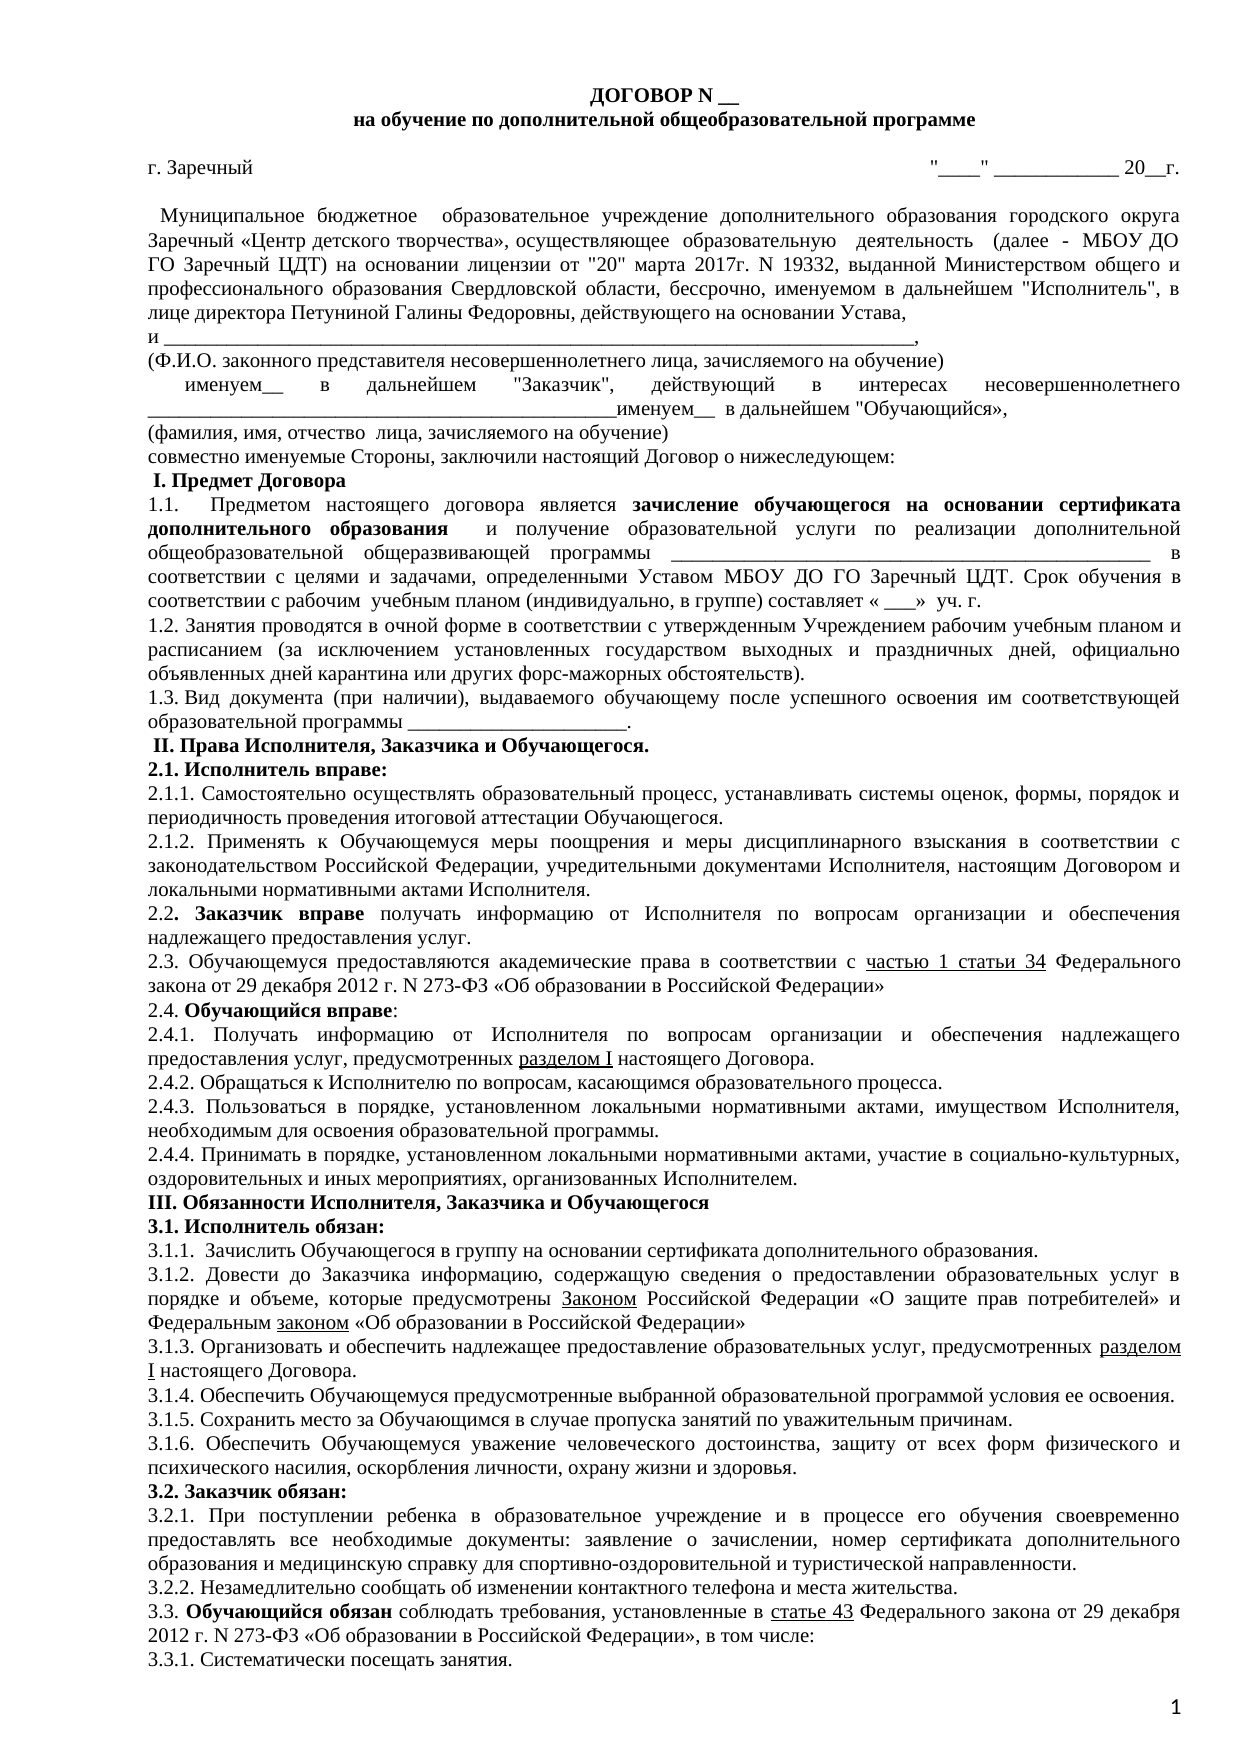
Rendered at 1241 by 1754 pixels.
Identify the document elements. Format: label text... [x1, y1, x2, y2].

text 3.1.5. Сохранить место за Обучающимся в случае пропуска занятий по уважительным причинам. [148, 1407, 1181, 1431]
text 3.2.2. Незамедлительно сообщать об изменении контактного телефона и места жительства. [148, 1575, 1181, 1599]
text 1.2. Занятия проводятся в очной форме в соответствии с утвержденным Учреждением рабочим учебным планом и расписанием (за исключением установленных государством выходных и праздничных дней, официально объявленных дней карантина или других форс-мажорных обстоятельств). [148, 612, 1181, 685]
text 2.2. Заказчик вправе получать информацию от Исполнителя по вопросам организации и обеспечения надлежащего предоставления услуг. [148, 901, 1181, 949]
text и ________________________________________________________________________, [148, 324, 1181, 348]
text 2.1. Исполнитель вправе: [148, 757, 1181, 781]
text 3.3.1. Систематически посещать занятия. [148, 1647, 1181, 1671]
text 2.1.2. Применять к Обучающемуся меры поощрения и меры дисциплинарного взыскания в соответствии с законодательством Российской Федерации, учредительными документами Исполнителя, настоящим Договором и локальными нормативными актами Исполнителя. [148, 829, 1181, 901]
text 3.1.3. Организовать и обеспечить надлежащее предоставление образовательных услуг, предусмотренных разделом I настоящего Договора. [148, 1334, 1181, 1382]
text 1.3. Вид документа (при наличии), выдаваемого обучающему после успешного освоения им соответствующей образовательной программы _____________________. [148, 685, 1181, 733]
text 3.1. Исполнитель обязан: [148, 1214, 1181, 1238]
text 3.1.4. Обеспечить Обучающемуся предусмотренные выбранной образовательной программой условия ее освоения. [148, 1382, 1181, 1407]
text 2.4.3. Пользоваться в порядке, установленном локальными нормативными актами, имуществом Исполнителя, необходимым для освоения образовательной программы. [148, 1094, 1181, 1142]
text г. Заречный "____" ____________ 20__г. [148, 155, 1181, 179]
text I. Предмет Договора [148, 468, 1181, 492]
text 3.2.1. При поступлении ребенка в образовательное учреждение и в процессе его обучения своевременно предоставлять все необходимые документы: заявление о зачислении, номер сертификата дополнительного образования и медицинскую справку для спортивно-оздоровительной и туристической направленности. [148, 1503, 1181, 1575]
text 2.1.1. Самостоятельно осуществлять образовательный процесс, устанавливать системы оценок, формы, порядок и периодичность проведения итоговой аттестации Обучающегося. [148, 781, 1181, 829]
text Муниципальное бюджетное образовательное учреждение дополнительного образования городского округа Заречный «Центр детского творчества», осуществляющее образовательную деятельность (далее - МБОУ ДО ГО Заречный ЦДТ) на основании лицензии от "20" марта 2017г. N 19332, выданной Министерством общего и профессионального образования Свердловской области, бессрочно, именуемом в дальнейшем "Исполнитель", в лице директора Петуниной Галины Федоровны, действующего на основании Устава, [148, 203, 1181, 324]
text 2.4. Обучающийся вправе: [148, 997, 1181, 1022]
text 2.4.2. Обращаться к Исполнителю по вопросам, касающимся образовательного процесса. [148, 1070, 1181, 1094]
text 2.4.4. Принимать в порядке, установленном локальными нормативными актами, участие в социально-культурных, оздоровительных и иных мероприятиях, организованных Исполнителем. [148, 1142, 1181, 1190]
text 1.1. Предметом настоящего договора является зачисление обучающегося на основании сертификата дополнительного образования и получение образовательной услуги по реализации дополнительной общеобразовательной общеразвивающей программы ______________________________________________ в соответствии с целями и задачами, определенными Уставом МБОУ ДО ГО Заречный ЦДТ. Срок обучения в соответствии с рабочим учебным планом (индивидуально, в группе) составляет « ___» уч. г. [148, 492, 1181, 612]
text 2.3. Обучающемуся предоставляются академические права в соответствии с частью 1 статьи 34 Федерального закона от 29 декабря 2012 г. N 273-ФЗ «Об образовании в Российской Федерации» [148, 949, 1181, 997]
text ДОГОВОР N __ [148, 83, 1181, 107]
text совместно именуемые Стороны, заключили настоящий Договор о нижеследующем: [148, 444, 1181, 468]
text на обучение по дополнительной общеобразовательной программе [148, 107, 1181, 131]
text 3.3. Обучающийся обязан соблюдать требования, установленные в статье 43 Федерального закона от 29 декабря 2012 г. N 273-ФЗ «Об образовании в Российской Федерации», в том числе: [148, 1599, 1181, 1647]
text 3.1.2. Довести до Заказчика информацию, содержащую сведения о предоставлении образовательных услуг в порядке и объеме, которые предусмотрены Законом Российской Федерации «О защите прав потребителей» и Федеральным законом «Об образовании в Российской Федерации» [148, 1262, 1181, 1334]
text (Ф.И.О. законного представителя несовершеннолетнего лица, зачисляемого на обучение) [148, 348, 1181, 372]
text 3.1.1. Зачислить Обучающегося в группу на основании сертификата дополнительного образования. [148, 1238, 1181, 1262]
text 3.1.6. Обеспечить Обучающемуся уважение человеческого достоинства, защиту от всех форм физического и психического насилия, оскорбления личности, охрану жизни и здоровья. [148, 1431, 1181, 1479]
text именуем__ в дальнейшем "Заказчик", действующий в интересах несовершеннолетнего _____________________________________________именуем__ в дальнейшем "Обучающийся», [148, 372, 1181, 420]
text 3.2. Заказчик обязан: [148, 1479, 1181, 1503]
text (фамилия, имя, отчество лица, зачисляемого на обучение) [148, 420, 1181, 444]
text II. Права Исполнителя, Заказчика и Обучающегося. [148, 733, 1181, 757]
text III. Обязанности Исполнителя, Заказчика и Обучающегося [148, 1190, 1181, 1214]
text 2.4.1. Получать информацию от Исполнителя по вопросам организации и обеспечения надлежащего предоставления услуг, предусмотренных разделом I настоящего Договора. [148, 1022, 1181, 1070]
